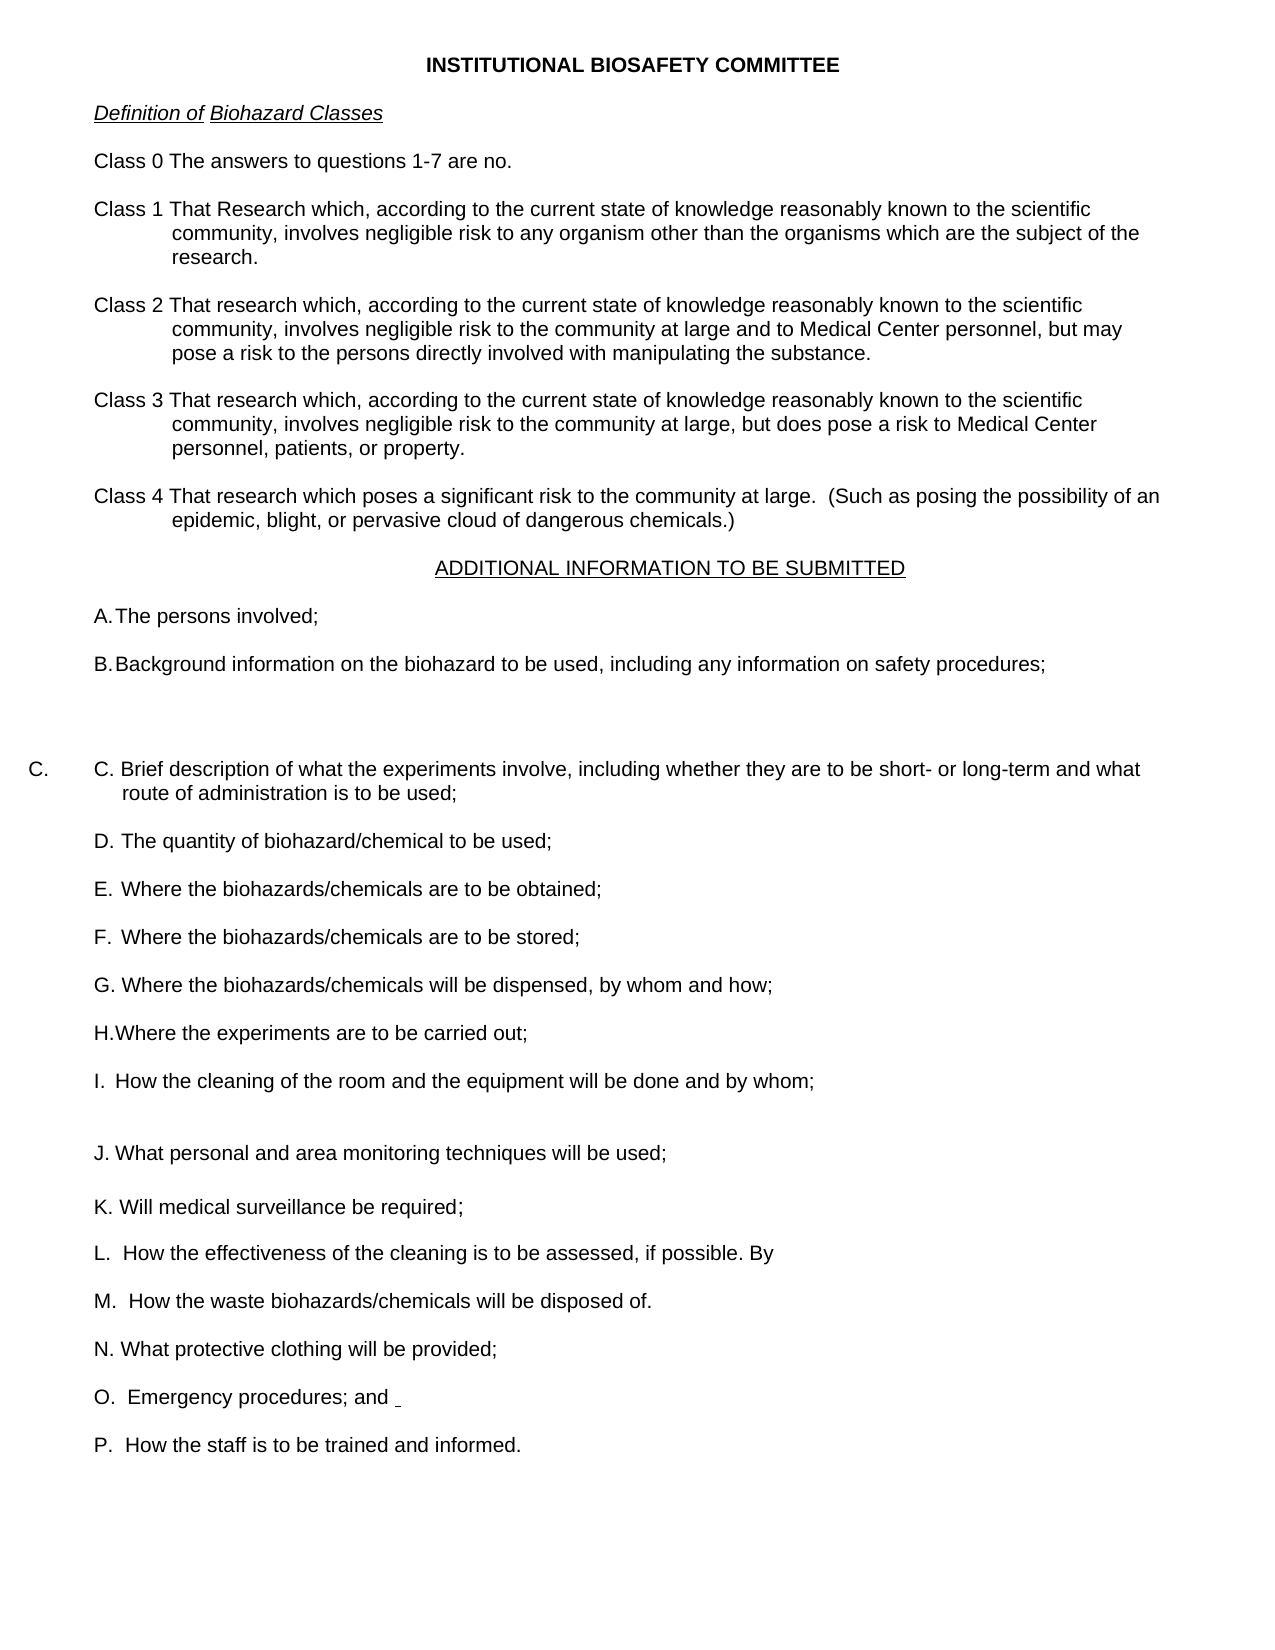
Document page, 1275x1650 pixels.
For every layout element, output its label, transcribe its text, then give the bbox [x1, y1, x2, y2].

text Class 2 That research which, according to the current state of knowledge reasonably known to the scientific community, involves negligible risk to the community at large and to Medical Center personnel, but may pose a risk to the persons directly involved with manipulating the substance. [94, 292, 1172, 364]
text Class 4 That research which poses a significant risk to the community at large. (Such as posing the possibility of an epidemic, blight, or pervasive cloud of dangerous chemicals.) [94, 484, 1172, 532]
list C. Brief description of what the experiments involve, including whether they are to be short- or long-term and what route of administration is to be used; [28, 757, 1172, 805]
text D. The quantity of biohazard/chemical to be used; [94, 829, 1172, 853]
text Class 1 That Research which, according to the current state of knowledge reasonably known to the scientific community, involves negligible risk to any organism other than the organisms which are the subject of the research. [94, 197, 1172, 268]
text J. What personal and area monitoring techniques will be used; [94, 1141, 1172, 1164]
text O. Emergency procedures; and [94, 1385, 1172, 1409]
text L. How the effectiveness of the cleaning is to be assessed, if possible. By [94, 1241, 1172, 1265]
text F. Where the biohazards/chemicals are to be stored; [94, 925, 1172, 949]
text INSTITUTIONAL BIOSAFETY COMMITTEE [94, 53, 1172, 77]
text G. Where the biohazards/chemicals will be dispensed, by whom and how; [94, 973, 1172, 997]
text B. Background information on the biohazard to be used, including any information on safety procedures; [94, 652, 1172, 676]
text M. How the waste biohazards/chemicals will be disposed of. [94, 1289, 1172, 1313]
text I. How the cleaning of the room and the equipment will be done and by whom; [94, 1069, 1172, 1093]
text Definition of Biohazard Classes [94, 101, 1172, 125]
text K. Will medical surveillance be required; [94, 1193, 1172, 1219]
text ADDITIONAL INFORMATION TO BE SUBMITTED [168, 556, 1172, 580]
text H. Where the experiments are to be carried out; [94, 1021, 1172, 1045]
text E. Where the biohazards/chemicals are to be obtained; [94, 877, 1172, 901]
text Class 0 The answers to questions 1-7 are no. [94, 149, 1172, 173]
text P. How the staff is to be trained and informed. [94, 1433, 1172, 1457]
text A. The persons involved; [94, 604, 1172, 628]
text Class 3 That research which, according to the current state of knowledge reasonably known to the scientific community, involves negligible risk to the community at large, but does pose a risk to Medical Center personnel, patients, or property. [94, 388, 1172, 460]
text N. What protective clothing will be provided; [94, 1337, 1172, 1361]
